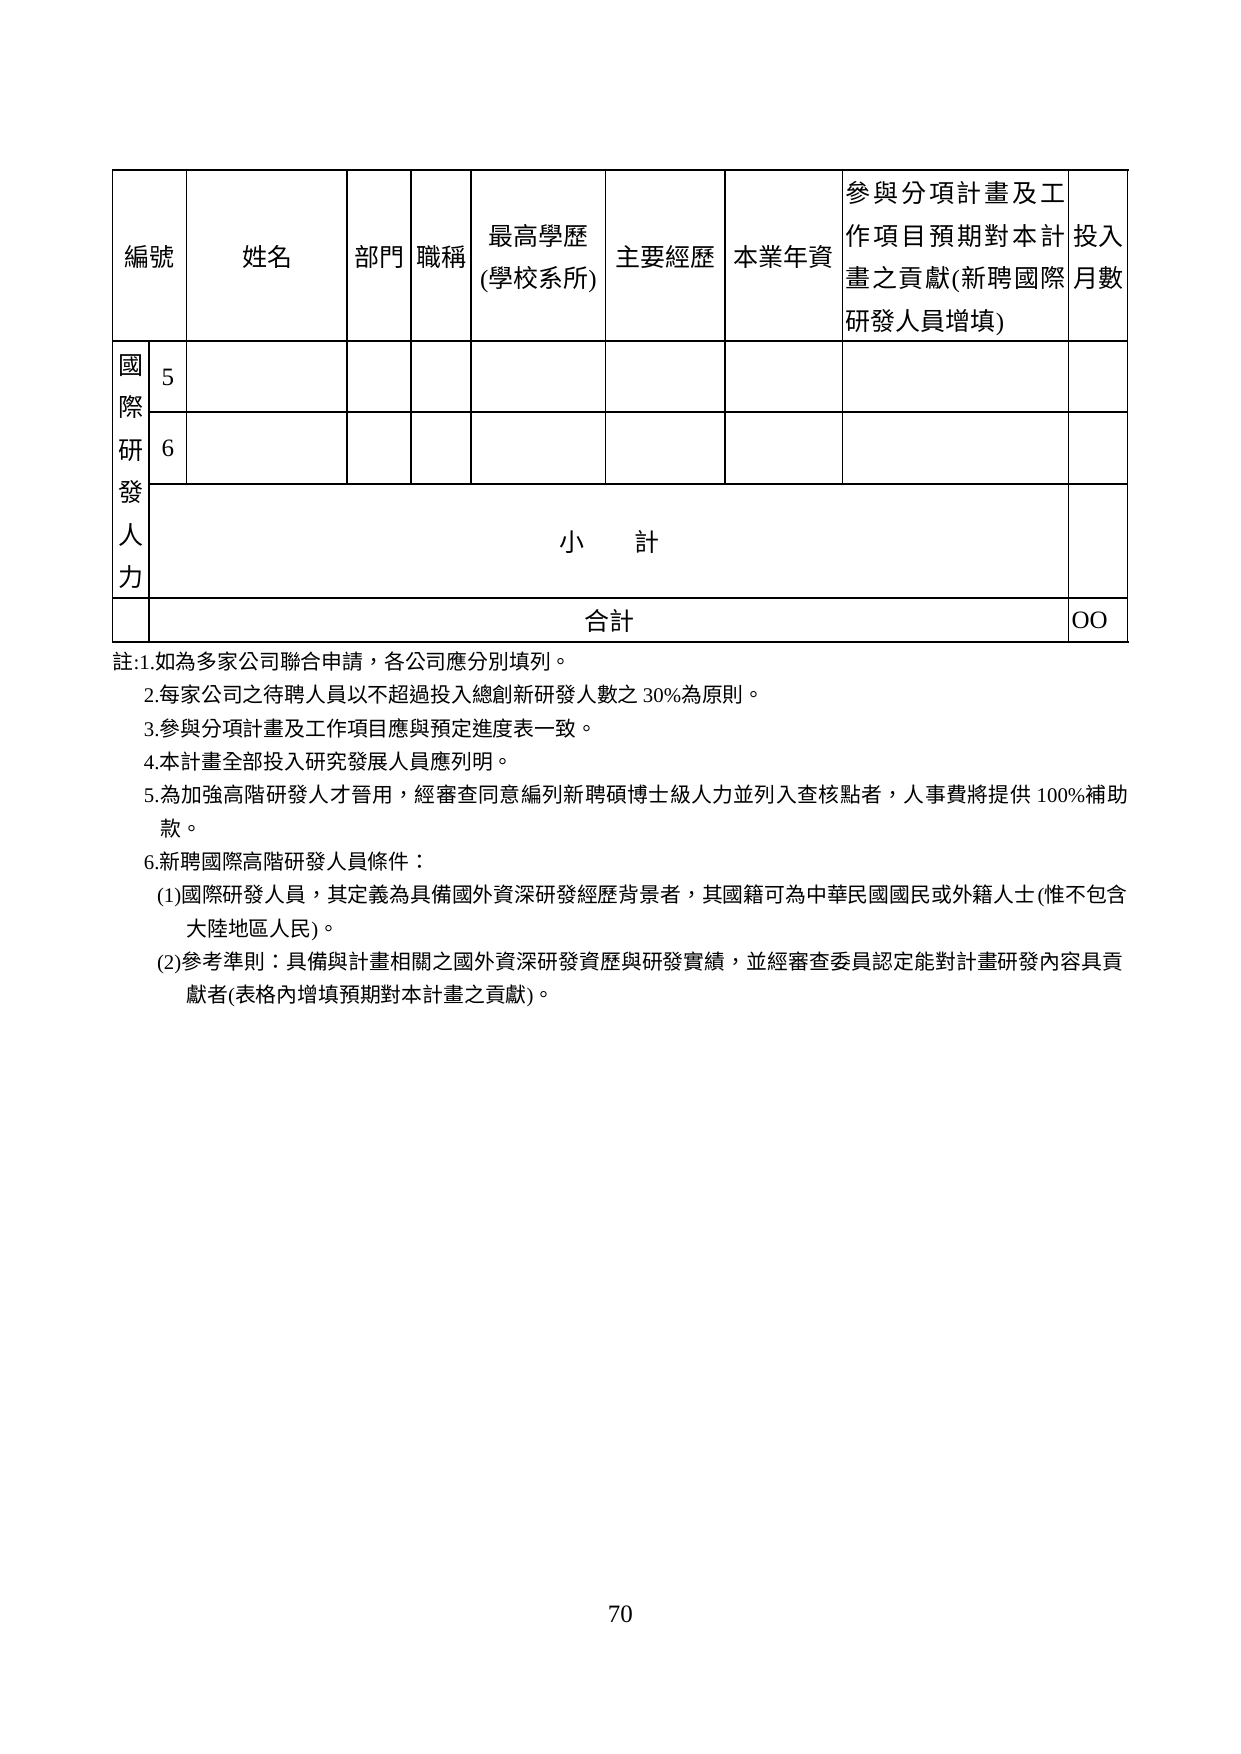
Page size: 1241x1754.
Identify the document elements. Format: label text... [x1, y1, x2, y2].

table_header 最高學歷 (學校系所) [472, 171, 605, 340]
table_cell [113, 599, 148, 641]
table_header 姓名 [187, 171, 346, 340]
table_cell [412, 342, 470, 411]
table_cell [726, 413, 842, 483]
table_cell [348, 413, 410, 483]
text 2.每家公司之待聘人員以不超過投入總創新研發人數之30%為原則。 [112, 676, 1128, 709]
text 註:1.如為多家公司聯合申請，各公司應分別填列。 [112, 643, 1128, 676]
text (1)國際研發人員，其定義為具備國外資深研發經歷背景者，其國籍可為中華民國國民或外籍人士(惟不包含大陸地區人民)。 [157, 876, 1128, 943]
table_header 投入 月數 [1069, 171, 1127, 340]
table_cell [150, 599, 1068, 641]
text (2)參考準則：具備與計畫相關之國外資深研發資歷與研發實績，並經審查委員認定能對計畫研發內容具貢獻者(表格內增填預期對本計畫之貢獻)。 [157, 943, 1128, 1009]
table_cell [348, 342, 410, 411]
text 5.為加強高階研發人才晉用，經審查同意編列新聘碩博士級人力並列入查核點者，人事費將提供100%補助款。 [144, 776, 1128, 843]
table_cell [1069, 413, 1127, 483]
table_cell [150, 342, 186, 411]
table_header 編號 [113, 171, 186, 340]
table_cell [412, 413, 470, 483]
table_header 職稱 [412, 171, 470, 340]
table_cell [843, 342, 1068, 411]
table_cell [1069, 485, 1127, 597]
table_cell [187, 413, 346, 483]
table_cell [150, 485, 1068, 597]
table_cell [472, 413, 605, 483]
table_header 主要經歷 [606, 171, 724, 340]
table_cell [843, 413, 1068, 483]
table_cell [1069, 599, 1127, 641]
table_header 部門 [348, 171, 410, 340]
text 6.新聘國際高階研發人員條件： [144, 843, 1128, 876]
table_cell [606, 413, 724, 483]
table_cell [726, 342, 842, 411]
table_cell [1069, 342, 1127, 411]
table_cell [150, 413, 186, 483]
table_header 參與分項計畫及工作項目預期對本計畫之貢獻(新聘國際研發人員增填) [843, 171, 1068, 340]
table_header 本業年資 [726, 171, 842, 340]
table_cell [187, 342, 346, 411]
text 3.參與分項計畫及工作項目應與預定進度表一致。 [112, 709, 1128, 743]
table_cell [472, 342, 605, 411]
text 4.本計畫全部投入研究發展人員應列明。 [112, 743, 1128, 776]
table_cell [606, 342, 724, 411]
